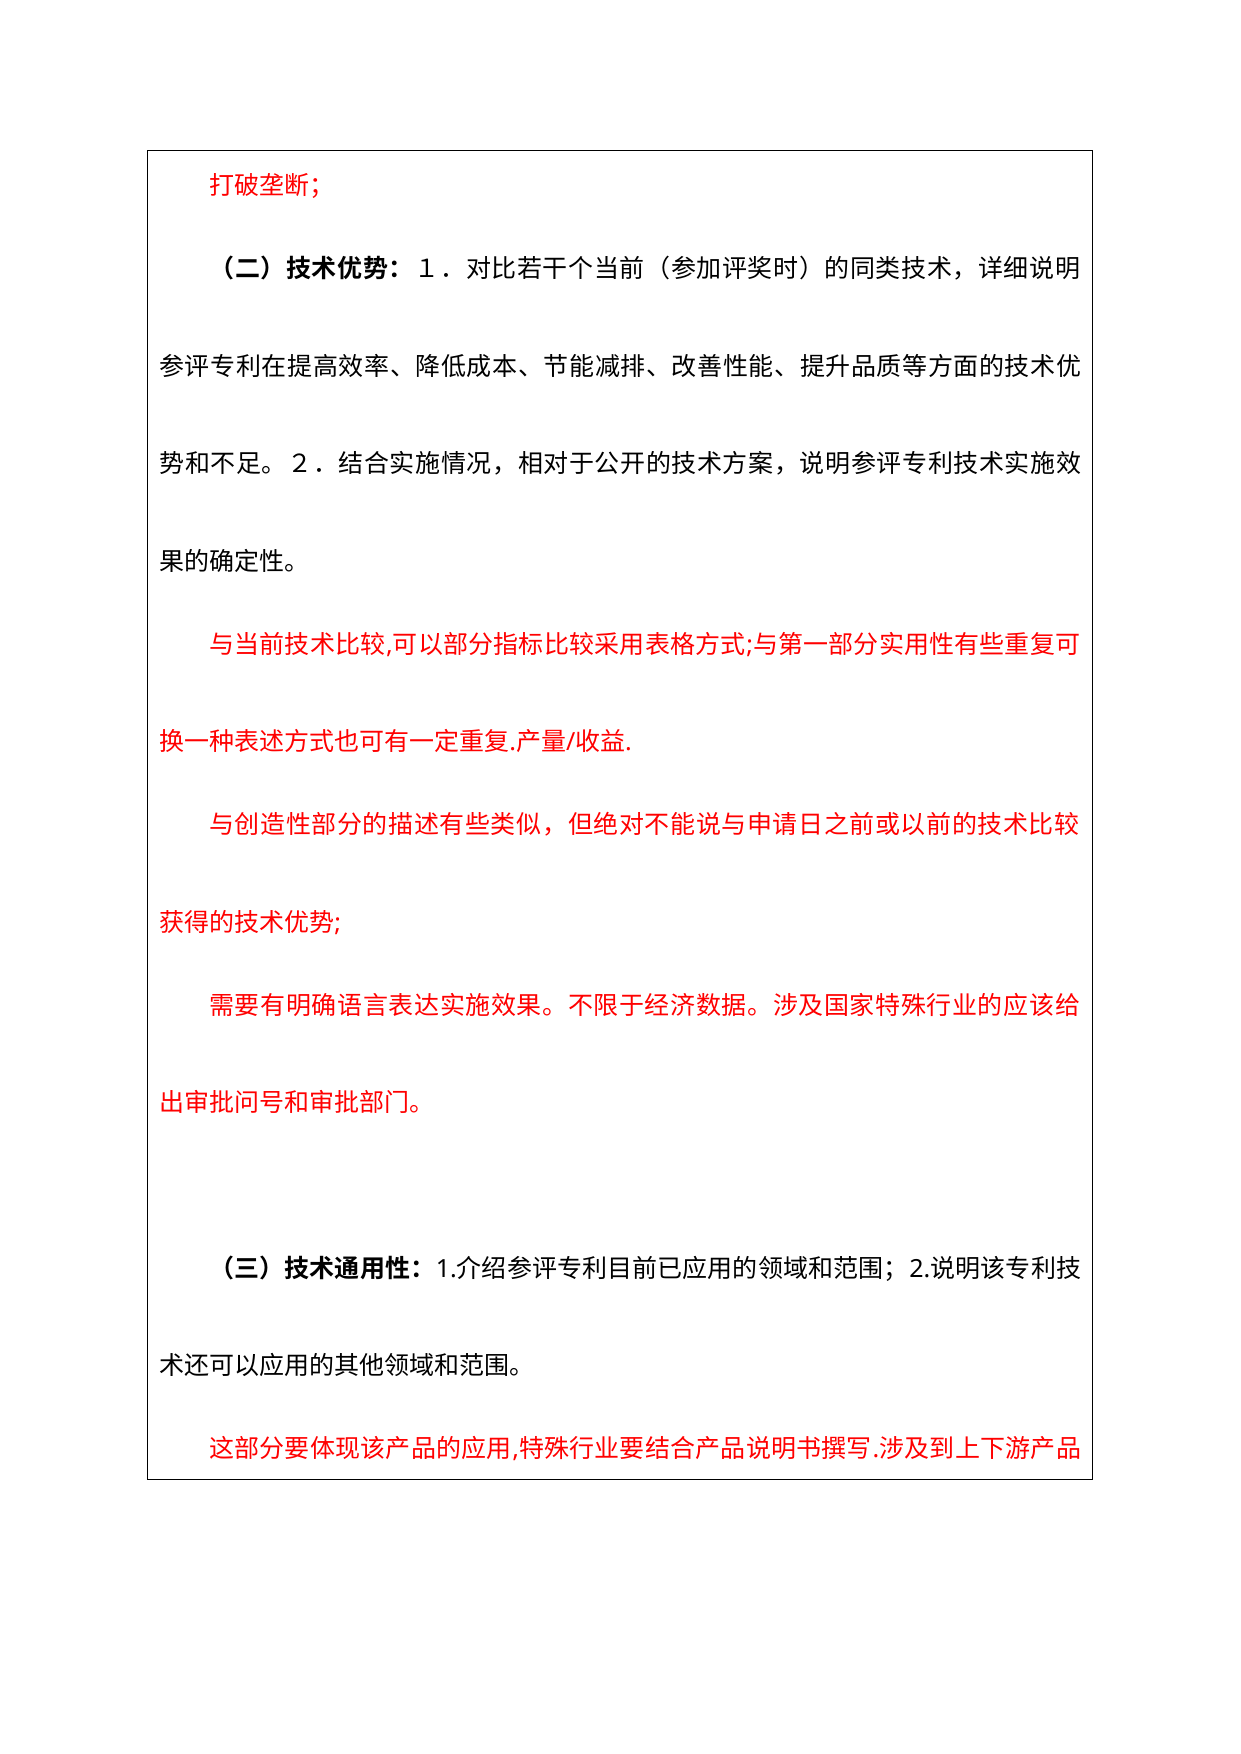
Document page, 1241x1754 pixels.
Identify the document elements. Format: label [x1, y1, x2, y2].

table_header [148, 151, 1092, 1479]
